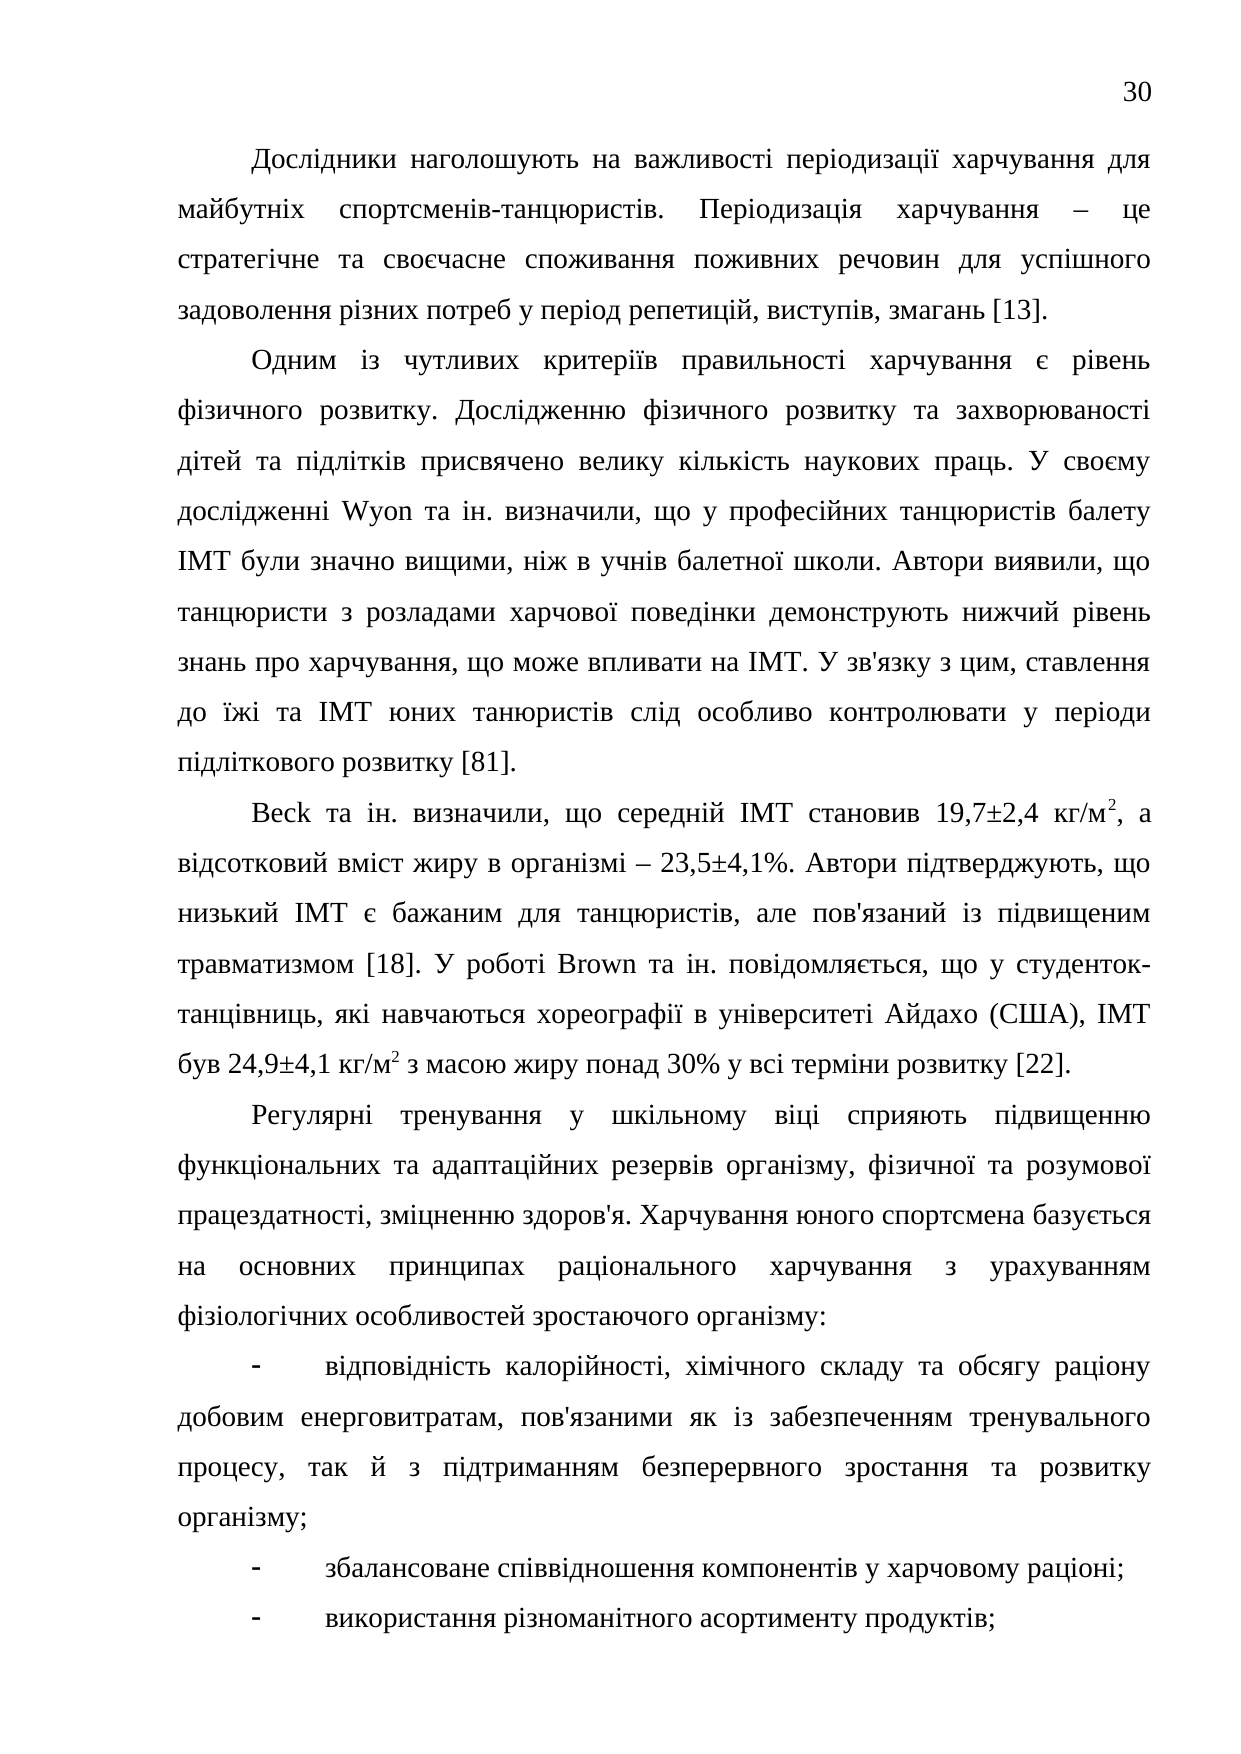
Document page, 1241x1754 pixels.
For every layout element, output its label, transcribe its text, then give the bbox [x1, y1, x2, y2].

list збалансоване співвідношення компонентів у харчовому раціоні; [177, 1550, 1152, 1583]
text Регулярні тренування у шкільному віці сприяють підвищенню функціональних та адаптаційних резервів організму, фізичної та розумової працездатності, зміцненню здоров'я. Харчування юного спортсмена базується на основних принципах раціонального харчування з урахуванням фізіологічних особливостей зростаючого організму: [177, 1097, 1152, 1332]
text Beck та ін. визначили, що середній ІМТ становив 19,7±2,4 кг/м2, а відсотковий вміст жиру в організмі – 23,5±4,1%. Автори підтверджують, що низький ІМТ є бажаним для танцюристів, але пов'язаний із підвищеним травматизмом [18]. У роботі Brown та ін. повідомляється, що у студенток-танцівниць, які навчаються хореографії в університеті Айдахо (США), ІМТ був 24,9±4,1 кг/м2 з масою жиру понад 30% у всі терміни розвитку [22]. [177, 795, 1152, 1080]
list використання різноманітного асортименту продуктів; [177, 1600, 1152, 1634]
text Одним із чутливих критеріїв правильності харчування є рівень фізичного розвитку. Дослідженню фізичного розвитку та захворюваності дітей та підлітків присвячено велику кількість наукових праць. У своєму дослідженні Wyon та ін. визначили, що у професійних танцюристів балету ІМТ були значно вищими, ніж в учнів балетної школи. Автори виявили, що танцюристи з розладами харчової поведінки демонструють нижчий рівень знань про харчування, що може впливати на ІМТ. У зв'язку з цим, ставлення до їжі та ІМТ юних танюристів слід особливо контролювати у періоди підліткового розвитку [81]. [177, 342, 1152, 778]
list відповідність калорійності, хімічного складу та обсягу раціону добовим енерговитратам, пов'язаними як із забезпеченням тренувального процесу, так й з підтриманням безперервного зростання та розвитку організму; [177, 1348, 1152, 1533]
text Дослідники наголошують на важливості періодизації харчування для майбутніх спортсменів-танцюристів. Періодизація харчування – це стратегічне та своєчасне споживання поживних речовин для успішного задоволення різних потреб у період репетицій, виступів, змагань [13]. [177, 141, 1152, 325]
